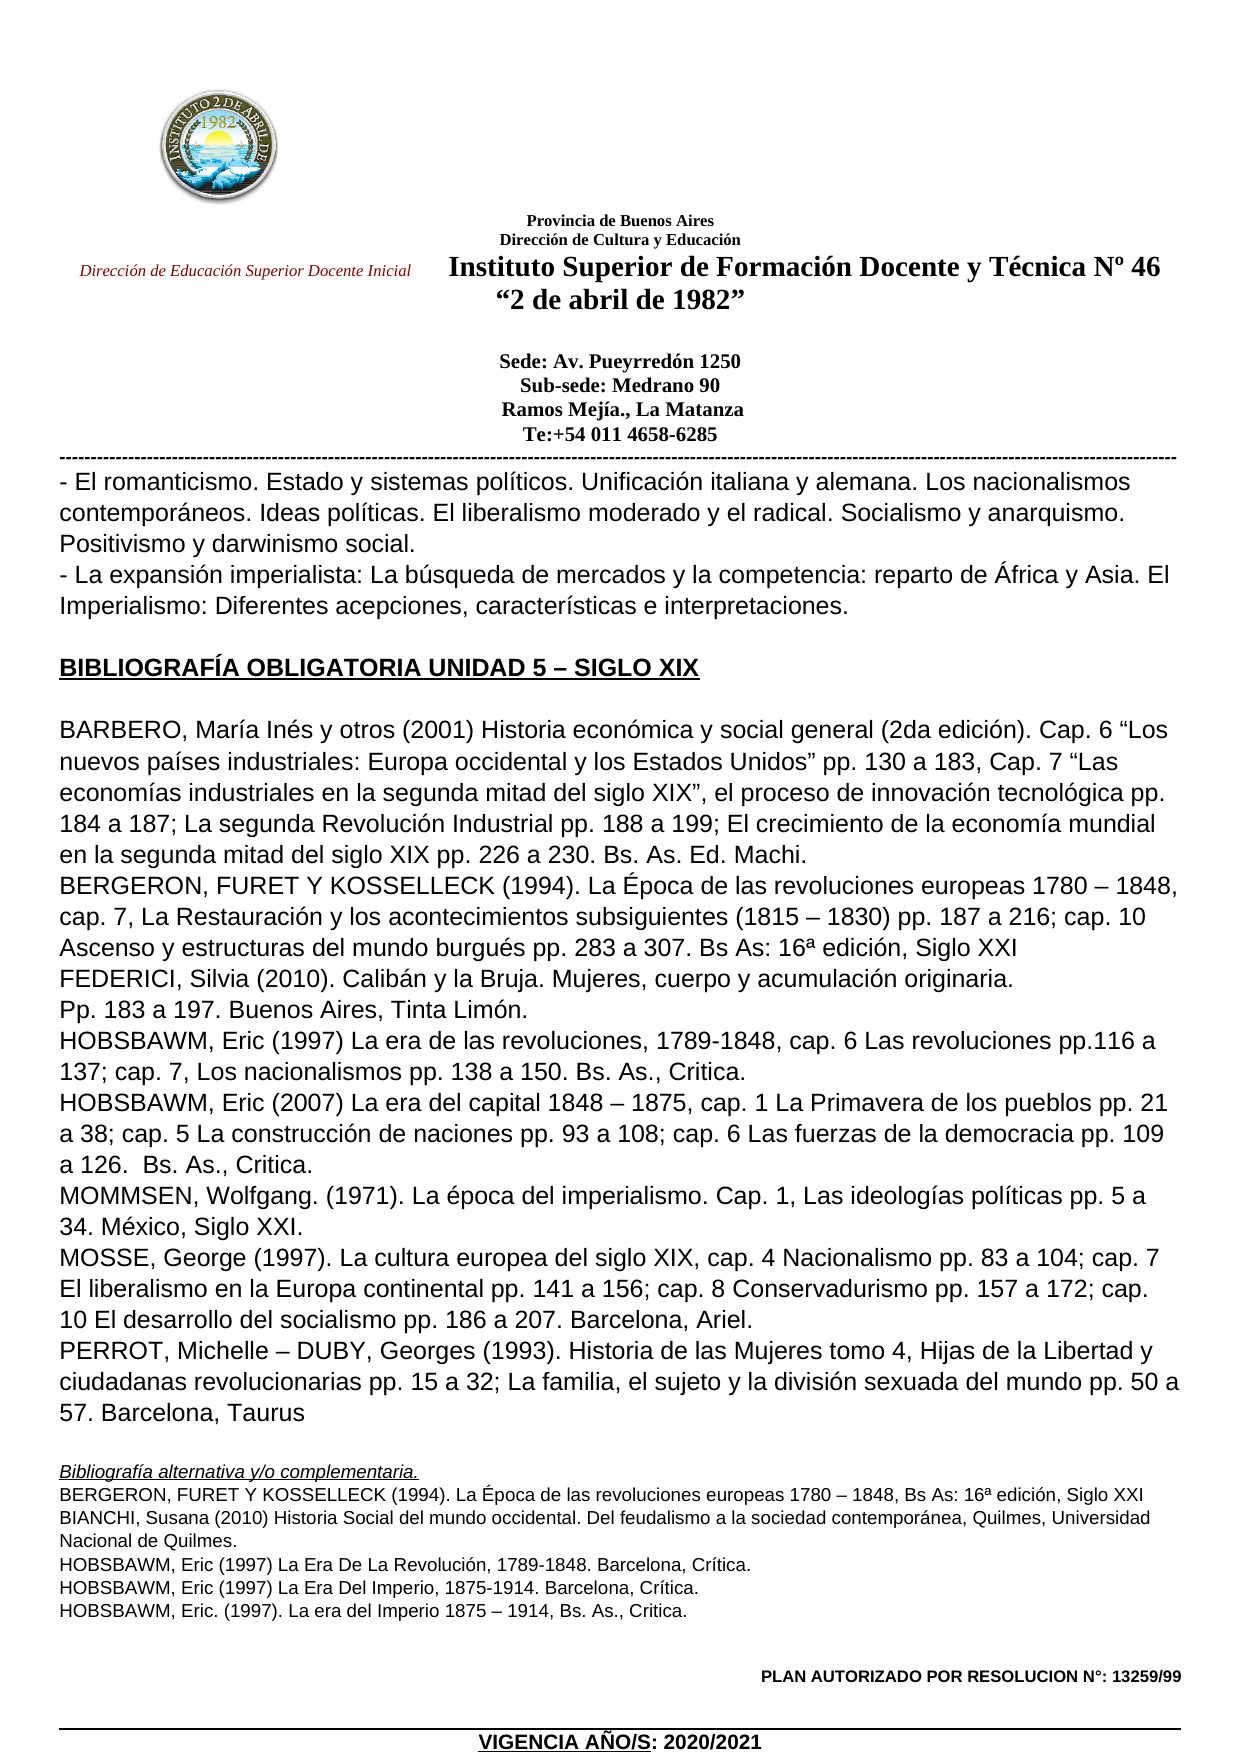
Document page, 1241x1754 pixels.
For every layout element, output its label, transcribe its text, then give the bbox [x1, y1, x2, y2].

text - El romanticismo. Estado y sistemas políticos. Unificación italiana y alemana. Los nacionalismos contemporáneos. Ideas políticas. El liberalismo moderado y el radical. Socialismo y anarquismo. Positivismo y darwinismo social. [59, 467, 1181, 558]
text PERROT, Michelle – DUBY, Georges (1993). Historia de las Mujeres tomo 4, Hijas de la Libertad y ciudadanas revolucionarias pp. 15 a 32; La familia, el sujeto y la división sexuada del mundo pp. 50 a 57. Barcelona, Taurus [59, 1336, 1181, 1427]
text HOBSBAWM, Eric. (1997). La era del Imperio 1875 – 1914, Bs. As., Critica. [59, 1600, 1181, 1621]
text HOBSBAWM, Eric (1997) La Era Del Imperio, 1875-1914. Barcelona, Crítica. [59, 1577, 1181, 1598]
text BERGERON, FURET Y KOSSELLECK (1994). La Época de las revoluciones europeas 1780 – 1848, cap. 7, La Restauración y los acontecimientos subsiguientes (1815 – 1830) pp. 187 a 216; cap. 10 Ascenso y estructuras del mundo burgués pp. 283 a 307. Bs As: 16ª edición, Siglo XXI [59, 871, 1181, 961]
text Pp. 183 a 197. Buenos Aires, Tinta Limón. [59, 995, 1181, 1023]
text - La expansión imperialista: La búsqueda de mercados y la competencia: reparto de África y Asia. El Imperialismo: Diferentes acepciones, características e interpretaciones. [59, 560, 1181, 620]
text FEDERICI, Silvia (2010). Calibán y la Bruja. Mujeres, cuerpo y acumulación originaria. [59, 964, 1181, 992]
text BARBERO, María Inés y otros (2001) Historia económica y social general (2da edición). Cap. 6 “Los nuevos países industriales: Europa occidental y los Estados Unidos” pp. 130 a 183, Cap. 7 “Las economías industriales en la segunda mitad del siglo XIX”, el proceso de innovación tecnológica pp. 184 a 187; La segunda Revolución Industrial pp. 188 a 199; El crecimiento de la economía mundial en la segunda mitad del siglo XIX pp. 226 a 230. Bs. As. Ed. Machi. [59, 715, 1181, 868]
text MOSSE, George (1997). La cultura europea del siglo XIX, cap. 4 Nacionalismo pp. 83 a 104; cap. 7 El liberalismo en la Europa continental pp. 141 a 156; cap. 8 Conservadurismo pp. 157 a 172; cap. 10 El desarrollo del socialismo pp. 186 a 207. Barcelona, Ariel. [59, 1243, 1181, 1334]
text HOBSBAWM, Eric (1997) La era de las revoluciones, 1789-1848, cap. 6 Las revoluciones pp.116 a 137; cap. 7, Los nacionalismos pp. 138 a 150. Bs. As., Critica. [59, 1026, 1181, 1086]
text BERGERON, FURET Y KOSSELLECK (1994). La Época de las revoluciones europeas 1780 – 1848, Bs As: 16ª edición, Siglo XXI [59, 1484, 1181, 1505]
text Bibliografía alternativa y/o complementaria. [59, 1460, 1181, 1482]
text HOBSBAWM, Eric (2007) La era del capital 1848 – 1875, cap. 1 La Primavera de los pueblos pp. 21 a 38; cap. 5 La construcción de naciones pp. 93 a 108; cap. 6 Las fuerzas de la democracia pp. 109 a 126. Bs. As., Critica. [59, 1088, 1181, 1179]
text BIBLIOGRAFÍA OBLIGATORIA UNIDAD 5 – SIGLO XIX [59, 653, 1181, 682]
text HOBSBAWM, Eric (1997) La Era De La Revolución, 1789-1848. Barcelona, Crítica. [59, 1553, 1181, 1575]
text BIANCHI, Susana (2010) Historia Social del mundo occidental. Del feudalismo a la sociedad contemporánea, Quilmes, Universidad Nacional de Quilmes. [59, 1507, 1181, 1552]
picture [140, 73, 297, 216]
text MOMMSEN, Wolfgang. (1971). La época del imperialismo. Cap. 1, Las ideologías políticas pp. 5 a 34. México, Siglo XXI. [59, 1181, 1181, 1241]
